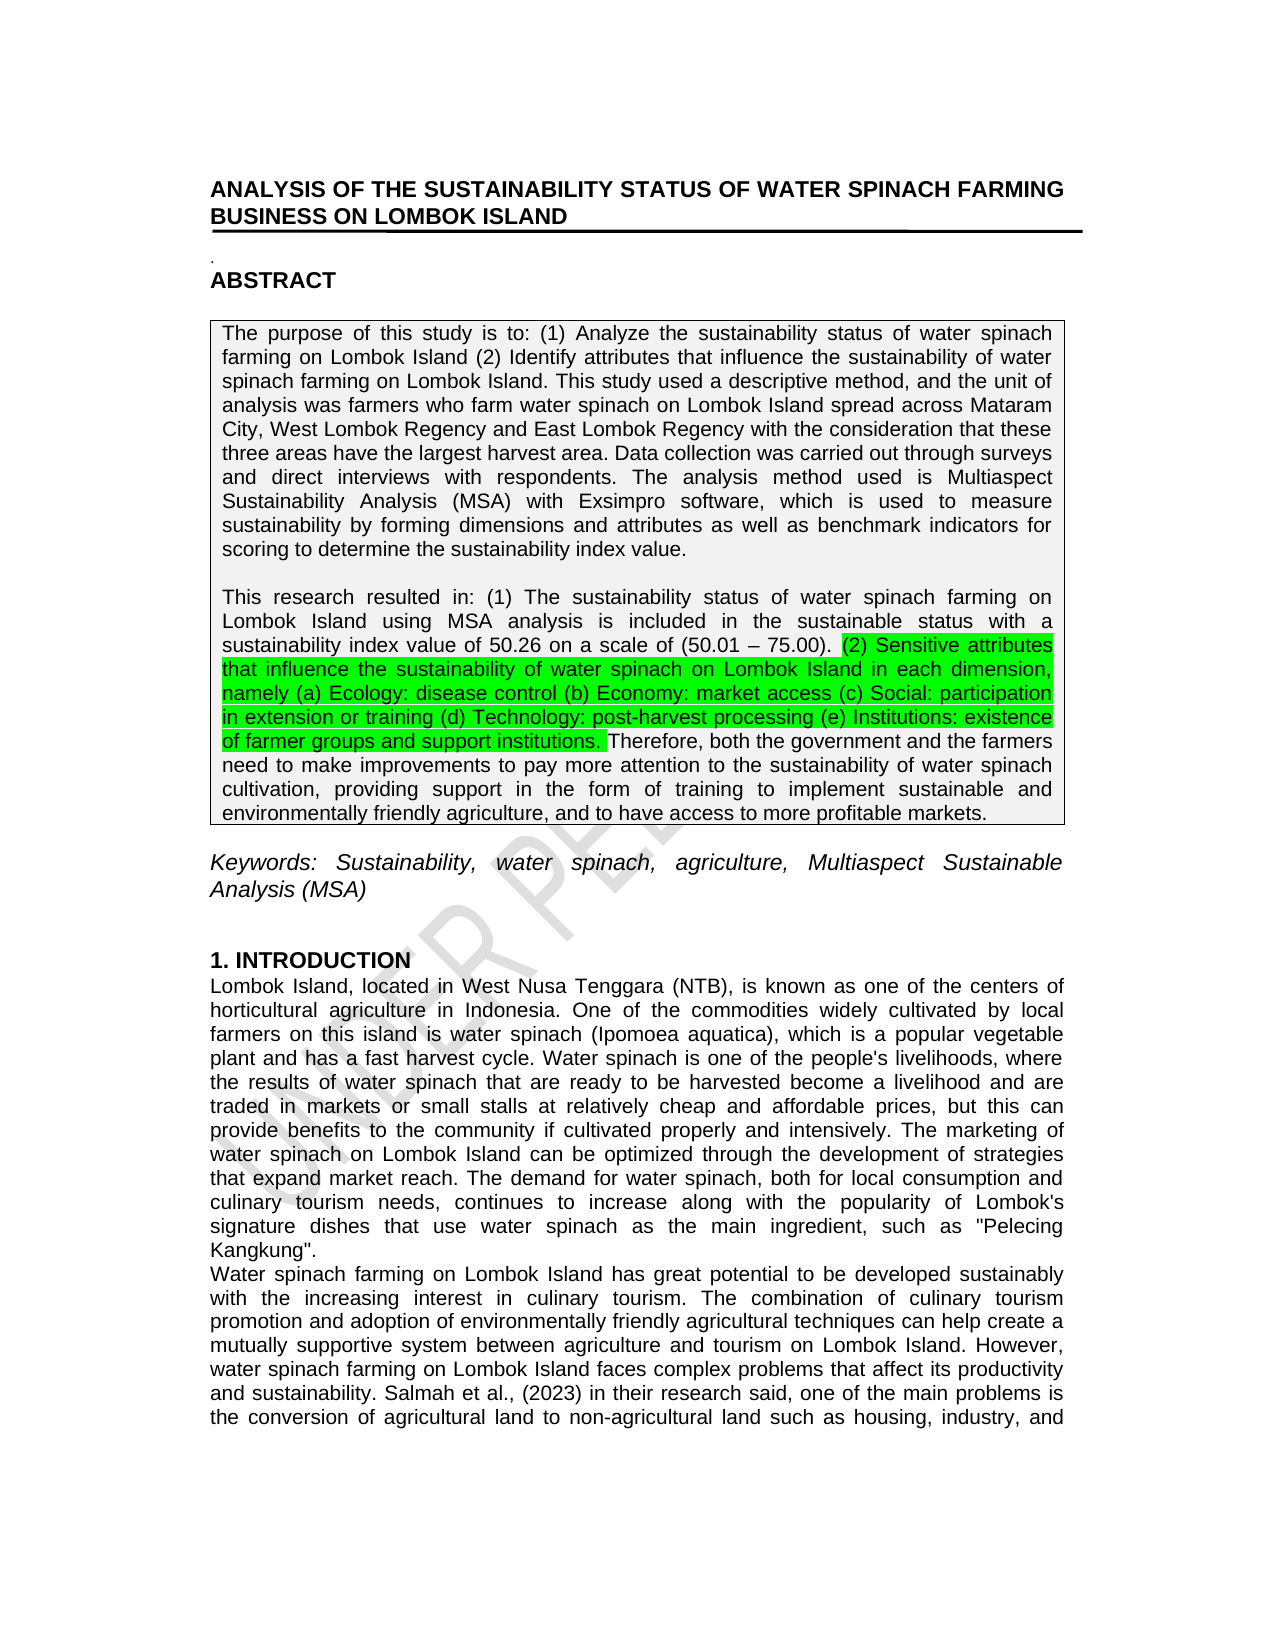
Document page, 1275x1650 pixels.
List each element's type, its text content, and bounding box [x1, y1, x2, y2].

text 1. INTRODUCTION [210, 947, 1065, 974]
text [210, 1261, 1065, 1429]
text . [210, 229, 1065, 267]
text ABSTRACT [210, 267, 1065, 294]
text Lombok Island, located in West Nusa Tenggara (NTB), is known as one of the centers of horticultural agriculture in Indonesia. One of the commodities widely cultivated by local farmers on this island is water spinach (Ipomoea aquatica), which is a popular vegetable plant and has a fast harvest cycle. Water spinach is one of the people's livelihoods, where the results of water spinach that are ready to be harvested become a livelihood and are traded in markets or small stalls at relatively cheap and affordable prices, but this can provide benefits to the community if cultivated properly and intensively. The marketing of water spinach on Lombok Island can be optimized through the development of strategies that expand market reach. The demand for water spinach, both for local consumption and culinary tourism needs, continues to increase along with the popularity of Lombok's signature dishes that use water spinach as the main ingredient, such as "Pelecing Kangkung". [210, 974, 1065, 1261]
text ANALYSIS OF THE SUSTAINABILITY STATUS OF WATER SPINACH FARMING BUSINESS ON LOMBOK ISLAND [210, 176, 1065, 229]
text Keywords: Sustainability, water spinach, agriculture, Multiaspect Sustainable Analysis (MSA) [210, 849, 1065, 902]
table_header The purpose of this study is to: (1) Analyze the sustainability status of water spinach farming on Lombok Island (2) Identify attributes that influence the sustainability of water spinach farming on Lombok Island. This study used a descriptive method, and the unit of analysis was farmers who farm water spinach on Lombok Island spread across Mataram City, West Lombok Regency and East Lombok Regency with the consideration that these three areas have the largest harvest area. Data collection was carried out through surveys and direct interviews with respondents. The analysis method used is Multiaspect Sustainability Analysis (MSA) with Exsimpro software, which is used to measure sustainability by forming dimensions and attributes as well as benchmark indicators for scoring to determine the sustainability index value. This research resulted in: (1) The sustainability status of water spinach farming on Lombok Island using MSA analysis is included in the sustainable status with a sustainability index value of 50.26 on a scale of (50.01 – 75.00). (2) Sensitive attributes that influence the sustainability of water spinach on Lombok Island in each dimension, namely (a) Ecology: disease control (b) Economy: market access (c) Social: participation in extension or training (d) Technology: post-harvest processing (e) Institutions: existence of farmer groups and support institutions. Therefore, both the government and the farmers need to make improvements to pay more attention to the sustainability of water spinach cultivation, providing support in the form of training to implement sustainable and environmentally friendly agriculture, and to have access to more profitable markets. [211, 321, 1064, 824]
